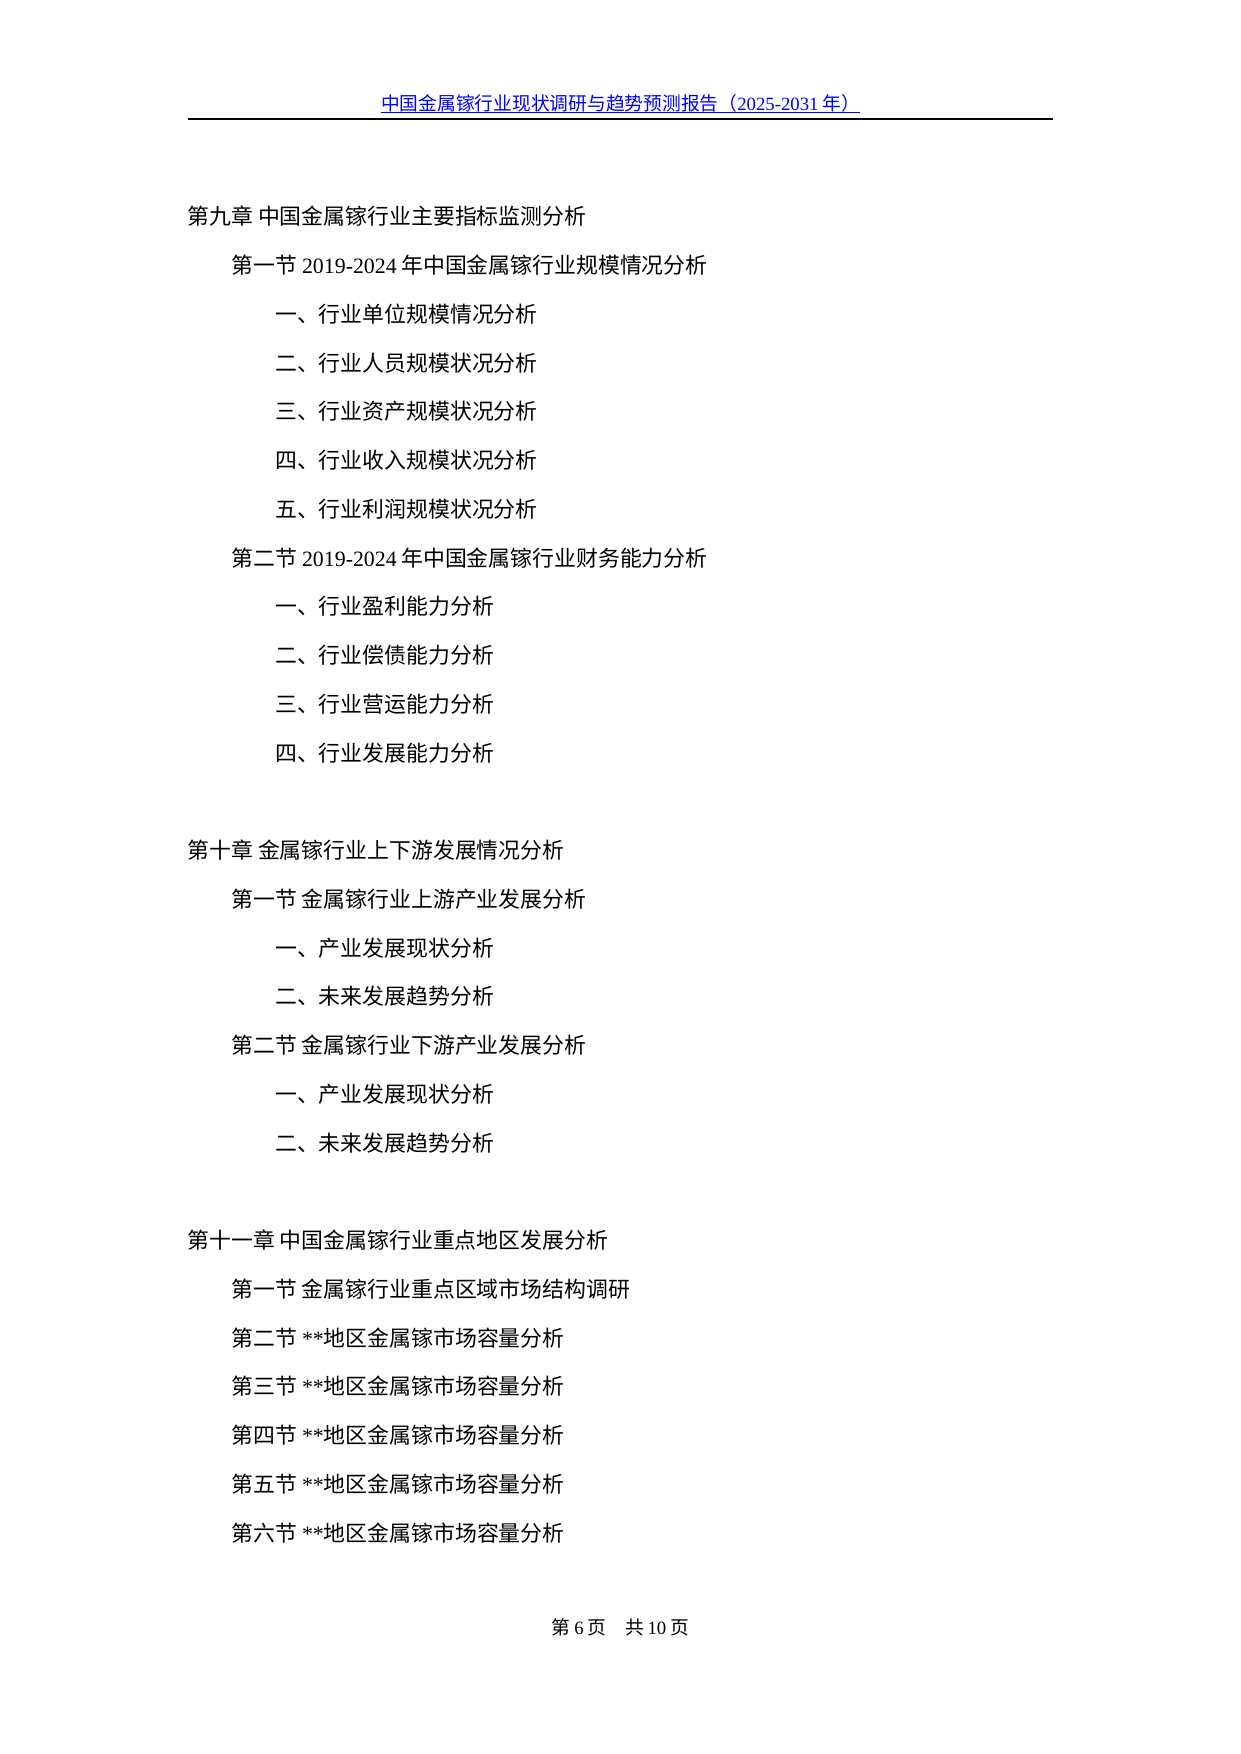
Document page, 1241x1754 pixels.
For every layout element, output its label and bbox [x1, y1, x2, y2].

text [187, 150, 1053, 1548]
